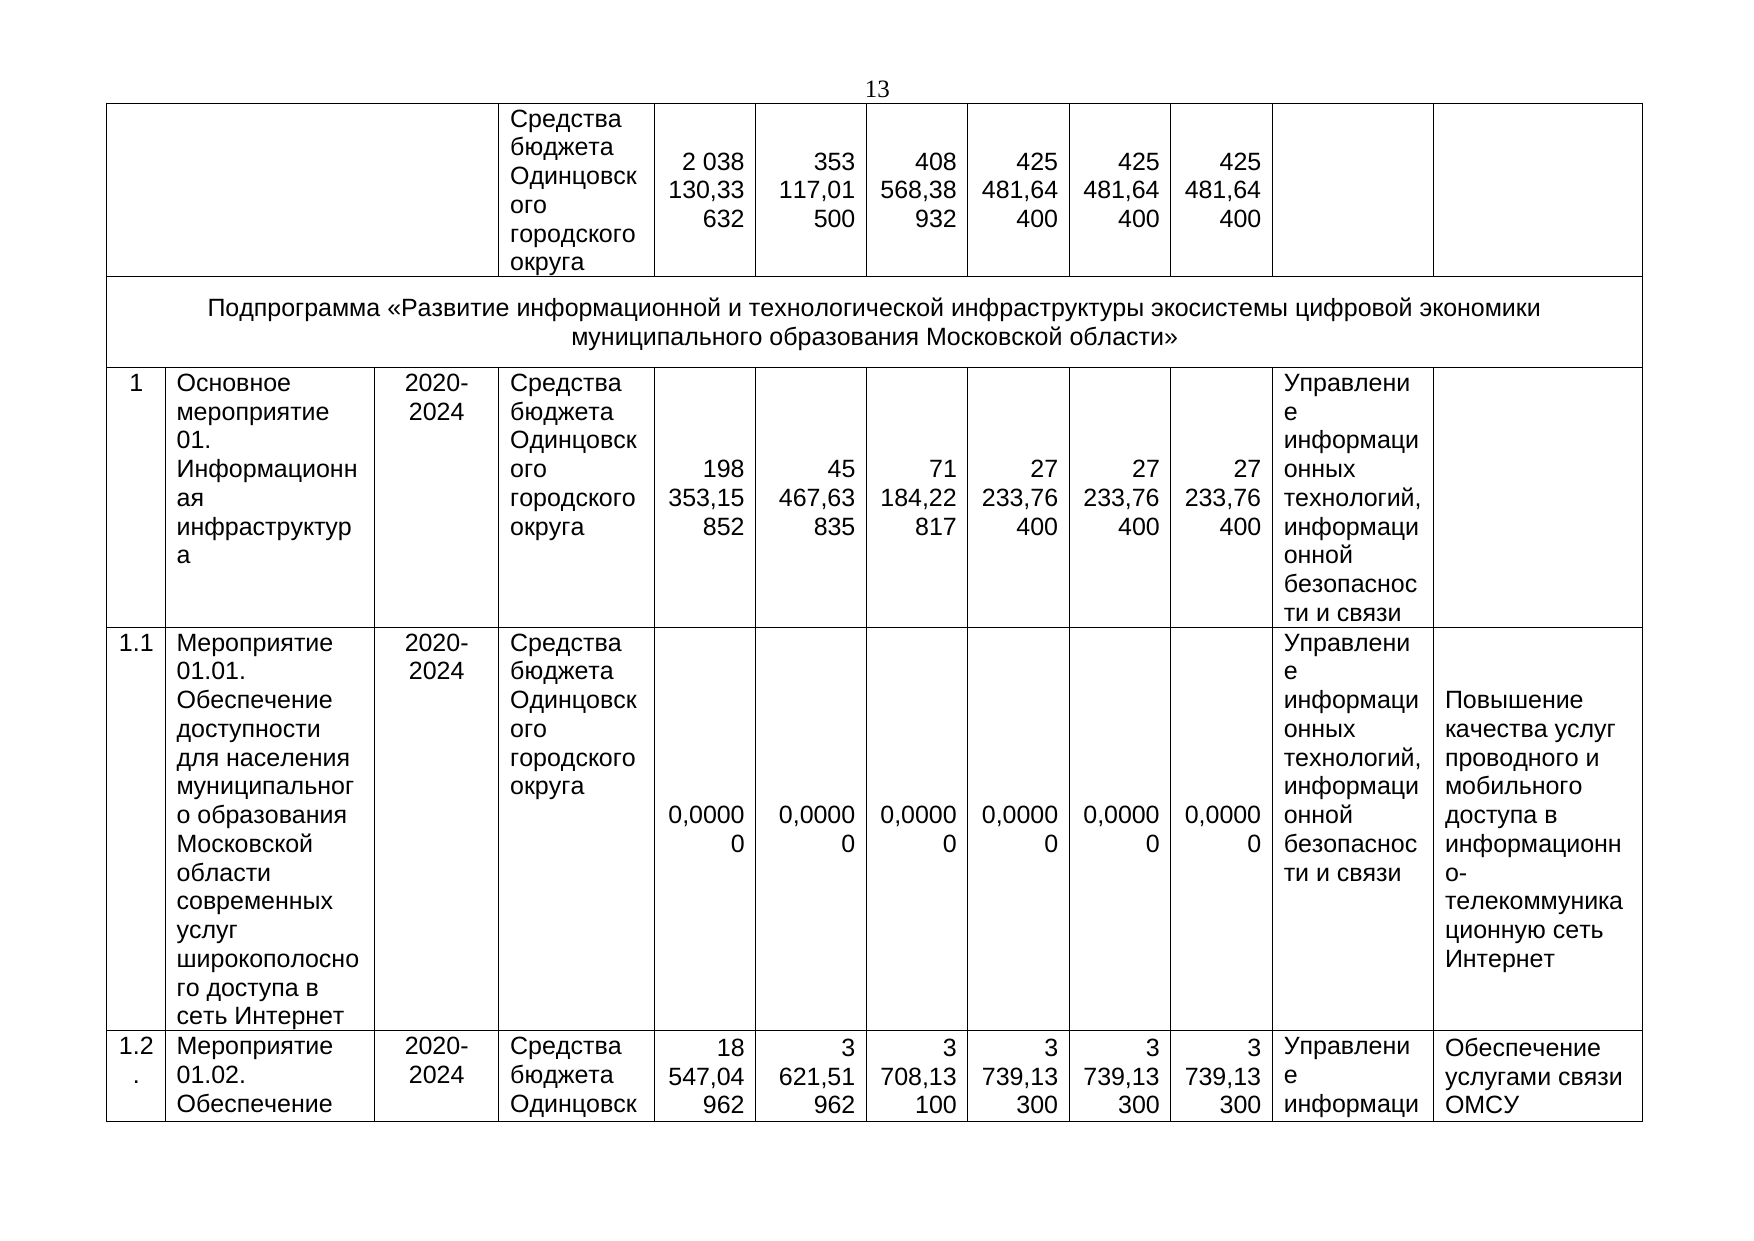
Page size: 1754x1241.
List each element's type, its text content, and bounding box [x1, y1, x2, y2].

table_cell [1273, 104, 1433, 276]
table_cell 2020-2024 [375, 628, 498, 1030]
table_cell Средства бюджета Одинцовского городского округа [499, 628, 654, 1030]
table_cell [1434, 104, 1642, 276]
table_cell 1 [107, 368, 165, 627]
table_cell 0,00000 [1171, 628, 1272, 1030]
table_cell 71 184,22817 [867, 368, 967, 627]
table_cell Управление информационных технологий, информационной безопасности и связи [1273, 368, 1433, 627]
table_cell 408 568,38932 [867, 104, 967, 276]
table_cell 0,00000 [756, 628, 866, 1030]
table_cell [1434, 1031, 1642, 1121]
table_cell 198 353,15852 [655, 368, 755, 627]
table_cell Средства бюджета Одинцовского городского округа [499, 368, 654, 627]
table_cell 27 233,76400 [968, 368, 1069, 627]
table_cell 425 481,64400 [1070, 104, 1170, 276]
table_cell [499, 1031, 654, 1121]
table_cell Подпрограмма «Развитие информационной и технологической инфраструктуры экосистемы цифровой экономики муниципального образования Московской области» [107, 277, 1642, 367]
table_cell 18 547,04962 [655, 1031, 755, 1121]
table_cell 2020-2024 [375, 368, 498, 627]
table_cell 0,00000 [867, 628, 967, 1030]
table_cell Управление информационных технологий, информационной безопасности и связи [1273, 628, 1433, 1030]
table_cell 2020-2024 [375, 1031, 498, 1121]
table_cell 3 621,51962 [756, 1031, 866, 1121]
table_cell 2 038 130,33632 [655, 104, 755, 276]
table_cell Мероприятие 01.01. Обеспечение доступности для населения муниципального образования Московской области современных услуг широкополосного доступа в сеть Интернет [166, 628, 374, 1030]
table_cell Повышение качества услуг проводного и мобильного доступа в информационно-телекоммуникационную сеть Интернет [1434, 628, 1642, 1030]
table_cell 0,00000 [655, 628, 755, 1030]
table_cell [1273, 1031, 1433, 1121]
table_cell 1.2. [107, 1031, 165, 1121]
table_cell 3 708,13100 [867, 1031, 967, 1121]
table_cell 3 739,13300 [1171, 1031, 1272, 1121]
table_cell 3 739,13300 [1070, 1031, 1170, 1121]
table_cell Основное мероприятие 01. Информационная инфраструктура [166, 368, 374, 627]
table_cell [1434, 368, 1642, 627]
table_cell 425 481,64400 [968, 104, 1069, 276]
table_cell 1.1 [107, 628, 165, 1030]
table_cell 27 233,76400 [1070, 368, 1170, 627]
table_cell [166, 1031, 374, 1121]
table_cell Средства бюджета Одинцовского городского округа [499, 104, 654, 276]
table_cell 353 117,01500 [756, 104, 866, 276]
table_cell 425 481,64400 [1171, 104, 1272, 276]
table_cell 45 467,63835 [756, 368, 866, 627]
table_cell 0,00000 [1070, 628, 1170, 1030]
table_cell 0,00000 [968, 628, 1069, 1030]
table_cell 3 739,13300 [968, 1031, 1069, 1121]
table_cell 27 233,76400 [1171, 368, 1272, 627]
